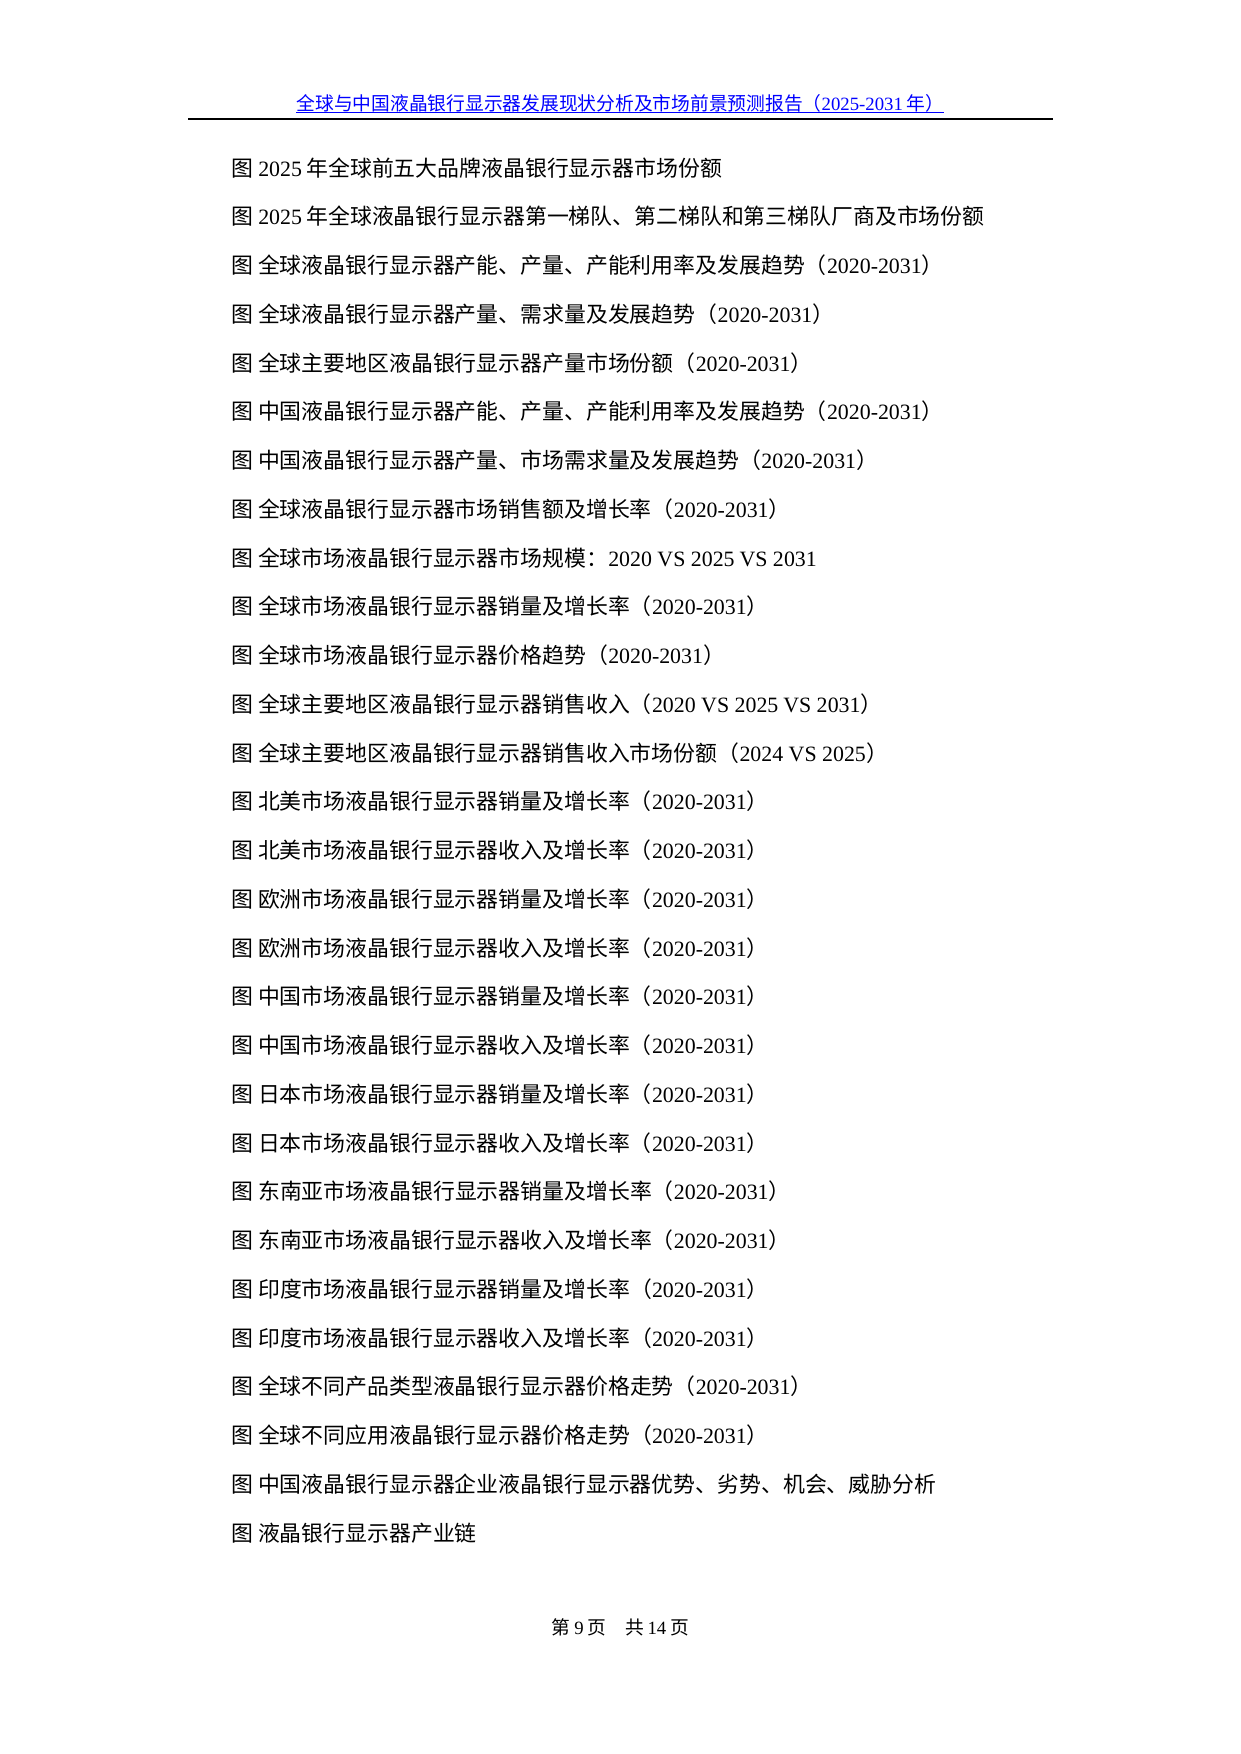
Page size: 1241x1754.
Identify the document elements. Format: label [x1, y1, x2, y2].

text [187, 150, 1053, 1548]
